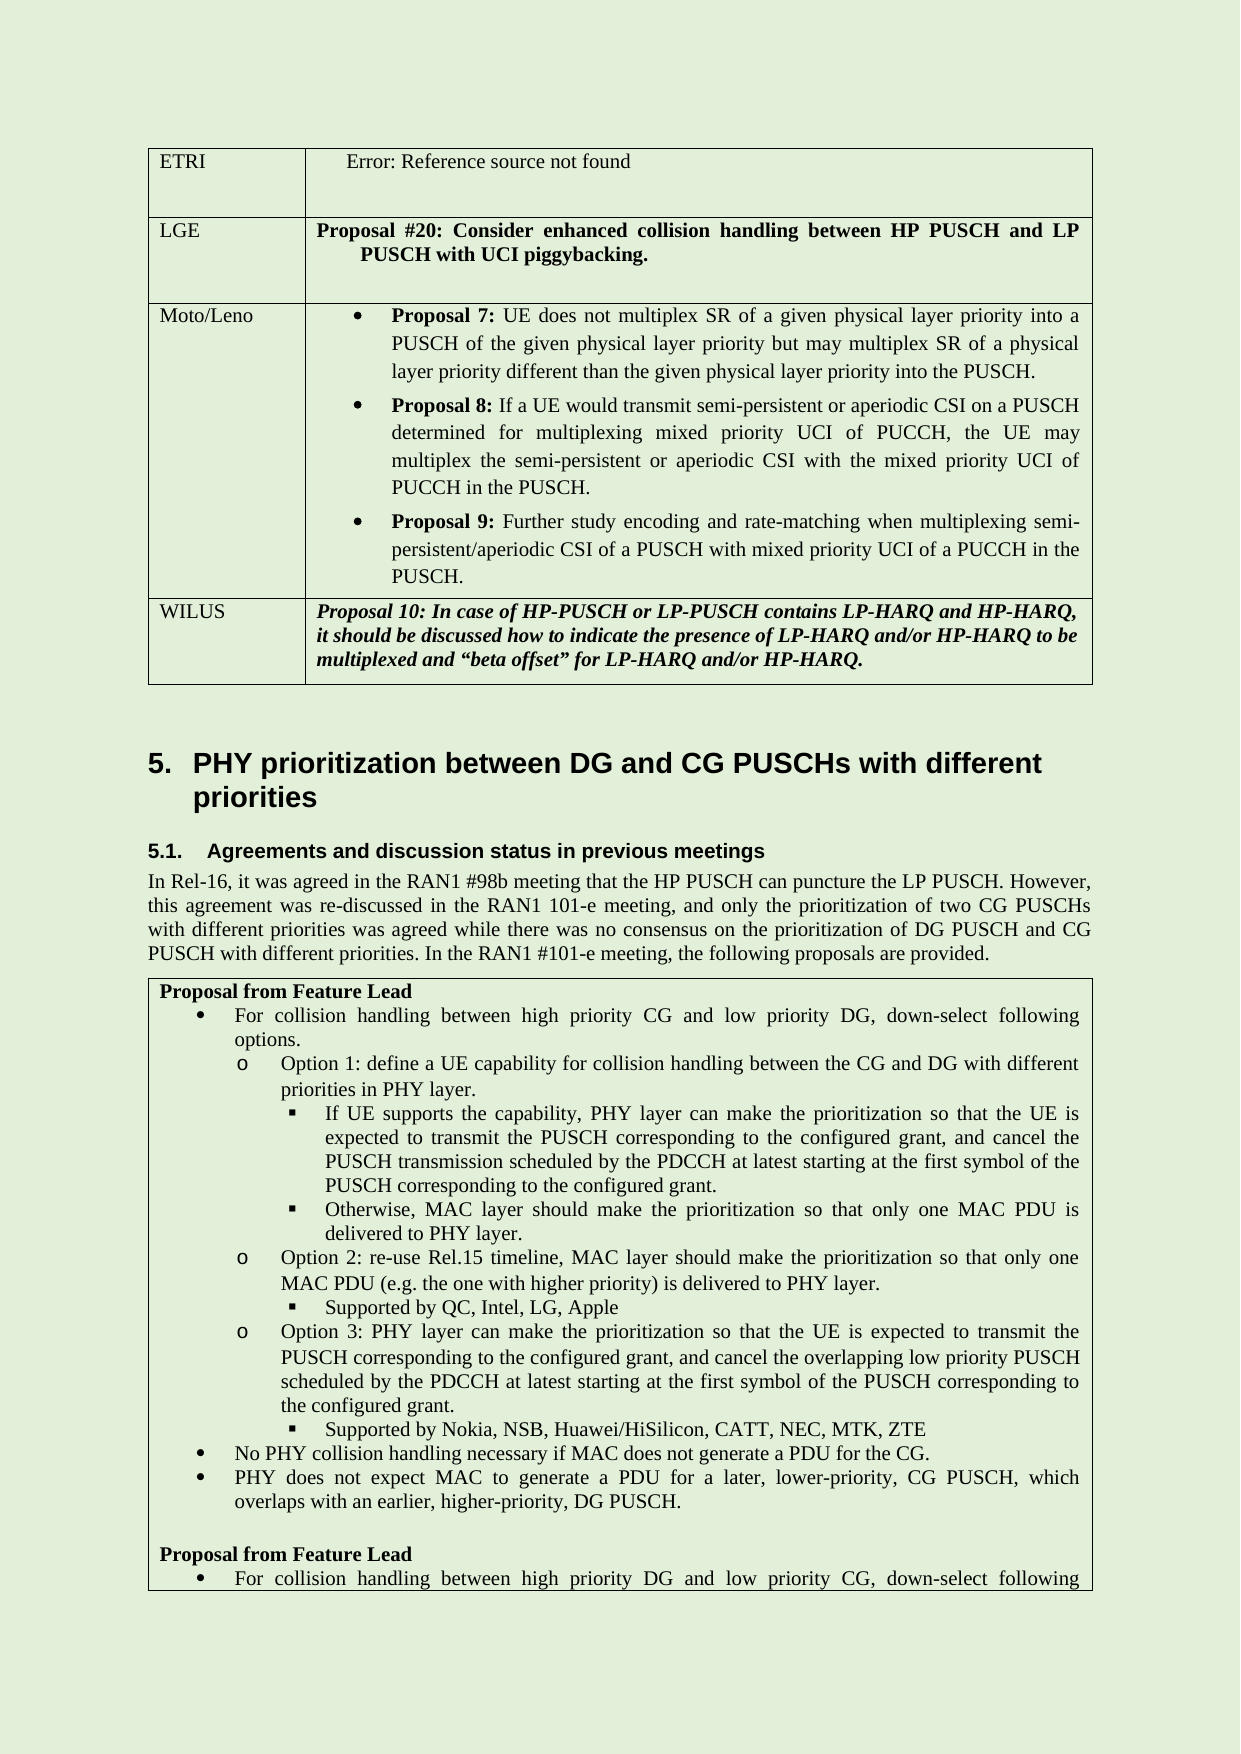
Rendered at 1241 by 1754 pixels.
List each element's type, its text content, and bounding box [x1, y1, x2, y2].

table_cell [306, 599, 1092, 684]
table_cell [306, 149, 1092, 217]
subtitle Agreements and discussion status in previous meetings [148, 839, 1093, 863]
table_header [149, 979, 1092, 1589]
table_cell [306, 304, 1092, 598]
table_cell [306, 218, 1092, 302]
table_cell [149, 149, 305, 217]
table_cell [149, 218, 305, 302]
subtitle PHY prioritization between DG and CG PUSCHs with different priorities [148, 747, 1093, 814]
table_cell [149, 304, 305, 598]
text In Rel-16, it was agreed in the RAN1 #98b meeting that the HP PUSCH can puncture the LP PUSCH. However, this agreement was re-discussed in the RAN1 101-e meeting, and only the prioritization of two CG PUSCHs with different priorities was agreed while there was no consensus on the prioritization of DG PUSCH and CG PUSCH with different priorities. In the RAN1 #101-e meeting, the following proposals are provided. [148, 869, 1093, 965]
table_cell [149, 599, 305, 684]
